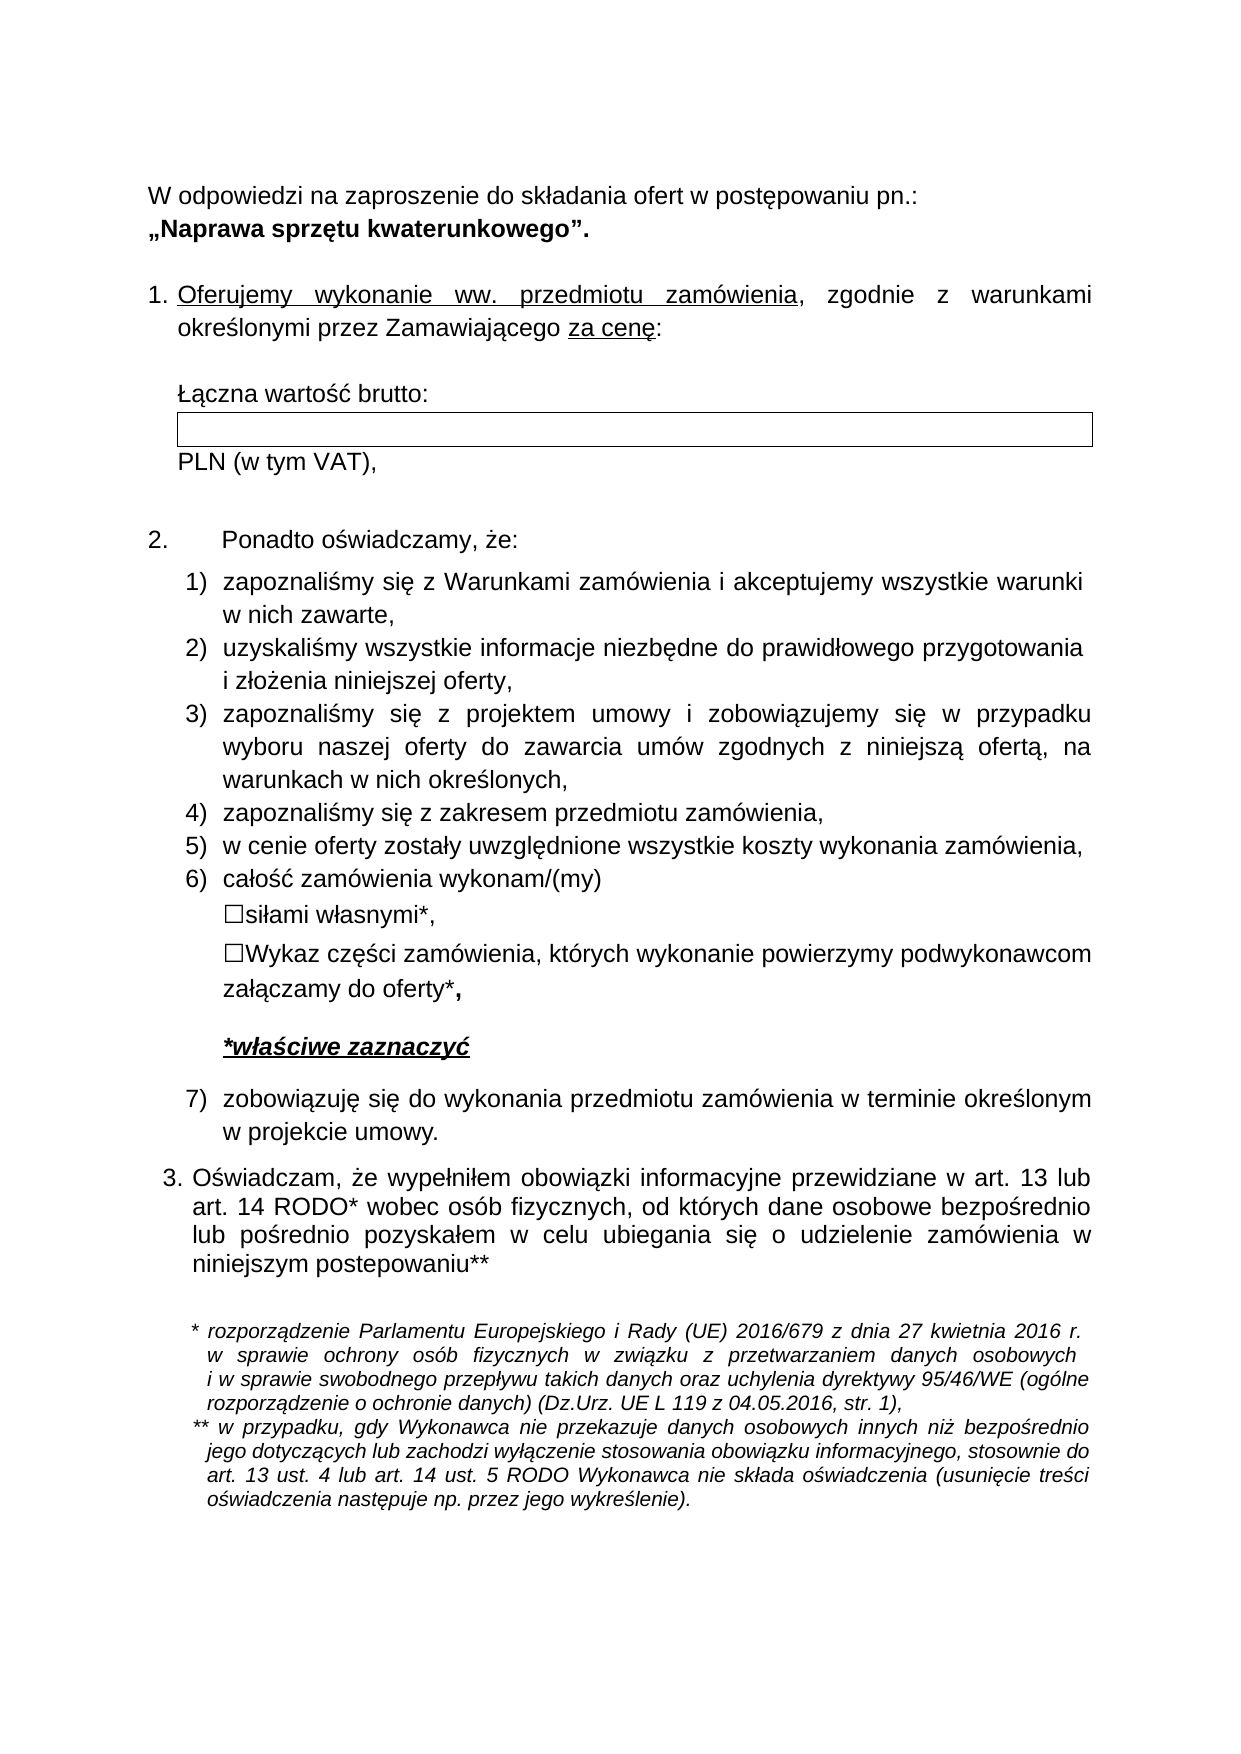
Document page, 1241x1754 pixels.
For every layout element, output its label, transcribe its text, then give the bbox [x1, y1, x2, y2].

text PLN (w tym VAT), [177, 447, 1092, 476]
list w cenie oferty zostały uwzględnione wszystkie koszty wykonania zamówienia, [185, 831, 1093, 860]
text „Naprawa sprzętu kwaterunkowego”. [148, 214, 1092, 242]
text Łączna wartość brutto: [177, 379, 1092, 408]
text ** w przypadku, gdy Wykonawca nie przekazuje danych osobowych innych niż bezpośrednio jego dotyczących lub zachodzi wyłączenie stosowania obowiązku informacyjnego, stosownie do art. 13 ust. 4 lub art. 14 ust. 5 RODO Wykonawca nie składa oświadczenia (usunięcie treści oświadczenia następuje np. przez jego wykreślenie). [192, 1415, 1093, 1511]
text * rozporządzenie Parlamentu Europejskiego i Rady (UE) 2016/679 z dnia 27 kwietnia 2016 r. w sprawie ochrony osób fizycznych w związku z przetwarzaniem danych osobowych i w sprawie swobodnego przepływu takich danych oraz uchylenia dyrektywy 95/46/WE (ogólne rozporządzenie o ochronie danych) (Dz.Urz. UE L 119 z 04.05.2016, str. 1), [191, 1319, 1093, 1415]
list Oświadczam, że wypełniłem obowiązki informacyjne przewidziane w art. 13 lub art. 14 RODO* wobec osób fizycznych, od których dane osobowe bezpośrednio lub pośrednio pozyskałem w celu ubiegania się o udzielenie zamówienia w niniejszym postepowaniu** [162, 1163, 1093, 1278]
list zapoznaliśmy się z projektem umowy i zobowiązujemy się w przypadku wyboru naszej oferty do zawarcia umów zgodnych z niniejszą ofertą, na warunkach w nich określonych, [185, 699, 1093, 794]
text Wykaz części zamówienia, których wykonanie powierzymy podwykonawcom załączamy do oferty*, [223, 936, 1093, 1003]
list Ponadto oświadczamy, że: [148, 526, 1063, 554]
list całość zamówienia wykonam/(my) [185, 864, 1093, 893]
table_header [178, 413, 1092, 446]
list uzyskaliśmy wszystkie informacje niezbędne do prawidłowego przygotowania i złożenia niniejszej oferty, [185, 633, 1093, 694]
text W odpowiedzi na zaproszenie do składania ofert w postępowaniu pn.: [148, 181, 1092, 209]
list zapoznaliśmy się z zakresem przedmiotu zamówienia, [185, 798, 1093, 827]
list Oferujemy wykonanie ww. przedmiotu zamówienia, zgodnie z warunkami określonymi przez Zamawiającego za cenę: [148, 280, 1092, 342]
text *właściwe zaznaczyć [223, 1031, 1092, 1060]
text siłami własnymi*, [223, 897, 1093, 931]
list zapoznaliśmy się z Warunkami zamówienia i akceptujemy wszystkie warunki w nich zawarte, [185, 567, 1093, 628]
list zobowiązuję się do wykonania przedmiotu zamówienia w terminie określonym w projekcie umowy. [185, 1084, 1093, 1146]
